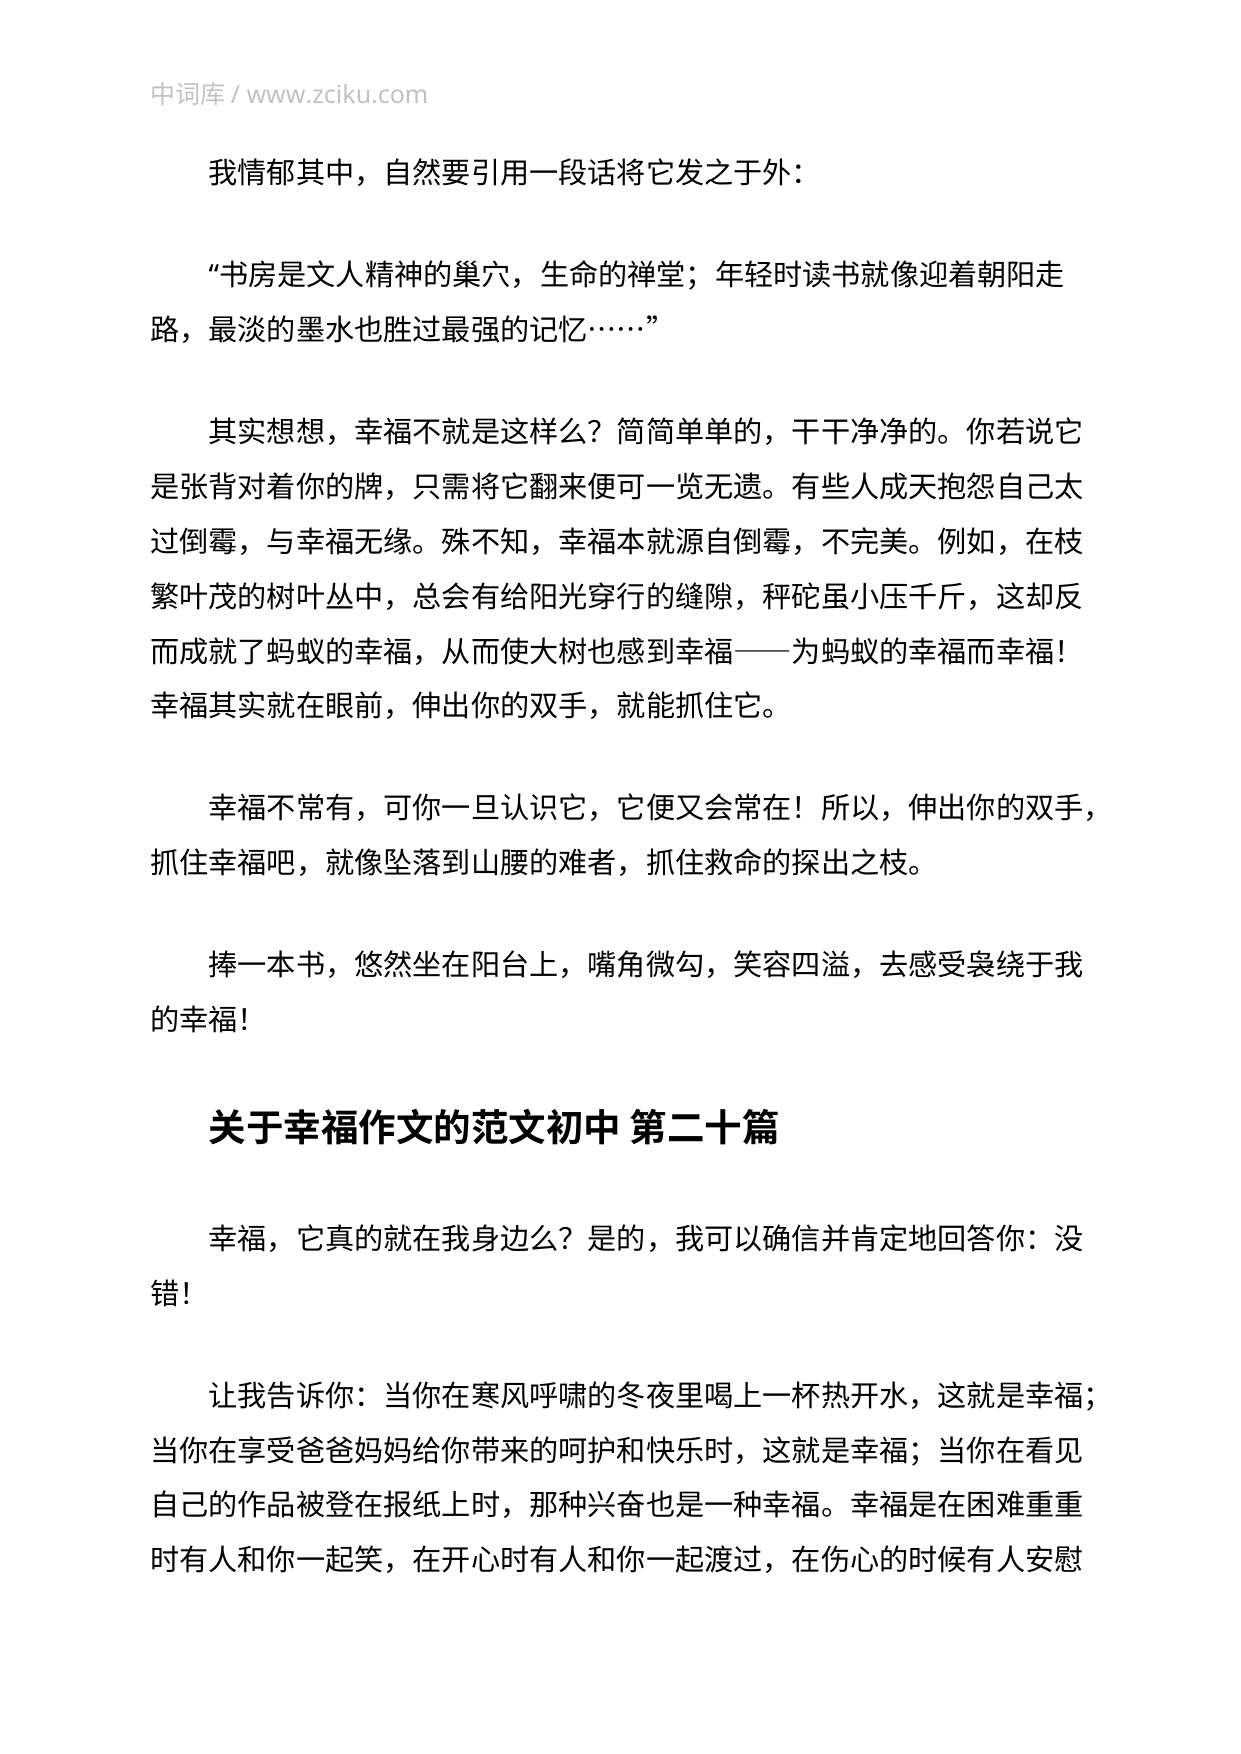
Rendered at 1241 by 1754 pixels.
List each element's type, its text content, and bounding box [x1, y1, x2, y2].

text 关于幸福作文的范文初中 第二十篇 [150, 1098, 1090, 1152]
text 我情郁其中，自然要引用一段话将它发之于外： [150, 150, 1090, 192]
text 捧一本书，悠然坐在阳台上，嘴角微勾，笑容四溢，去感受袅绕于我的幸福！ [150, 941, 1090, 1039]
text 其实想想，幸福不就是这样么？简简单单的，干干净净的。你若说它是张背对着你的牌，只需将它翻来便可一览无遗。有些人成天抱怨自己太过倒霉，与幸福无缘。殊不知，幸福本就源自倒霉，不完美。例如，在枝繁叶茂的树叶丛中，总会有给阳光穿行的缝隙，秤砣虽小压千斤，这却反而成就了蚂蚁的幸福，从而使大树也感到幸福——为蚂蚁的幸福而幸福！幸福其实就在眼前，伸出你的双手，就能抓住它。 [150, 408, 1090, 725]
text 幸福，它真的就在我身边么？是的，我可以确信并肯定地回答你：没错！ [150, 1216, 1090, 1313]
text 幸福不常有，可你一旦认识它，它便又会常在！所以，伸出你的双手，抓住幸福吧，就像坠落到山腰的难者，抓住救命的探出之枝。 [150, 785, 1090, 882]
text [150, 1372, 1090, 1579]
text “书房是文人精神的巢穴，生命的禅堂；年轻时读书就像迎着朝阳走路，最淡的墨水也胜过最强的记忆……” [150, 252, 1090, 349]
